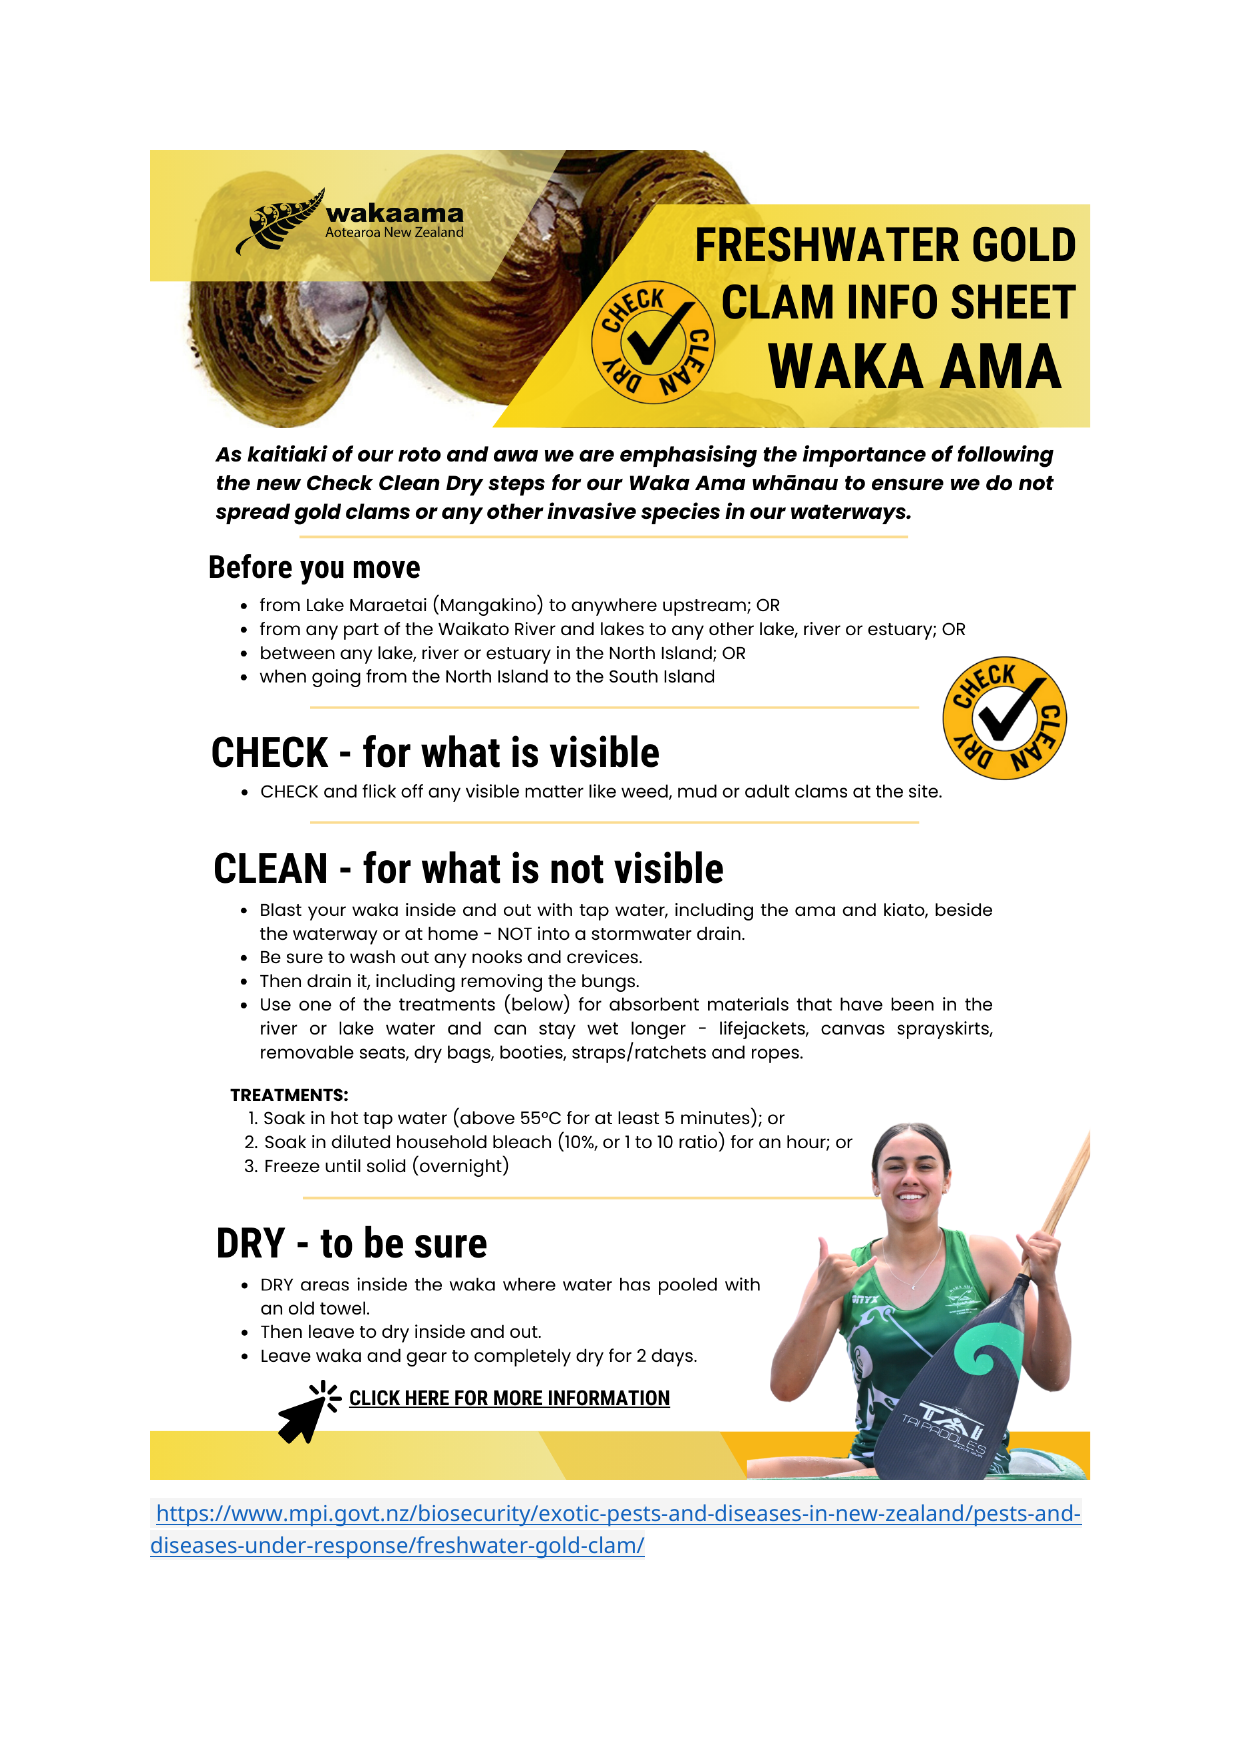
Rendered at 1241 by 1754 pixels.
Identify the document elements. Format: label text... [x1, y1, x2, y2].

picture [150, 150, 1091, 1480]
text https://www.mpi.govt.nz/biosecurity/exotic-pests-and-diseases-in-new-zealand/pests-and-diseases-under-response/freshwater-gold-clam/ [150, 1498, 1090, 1560]
